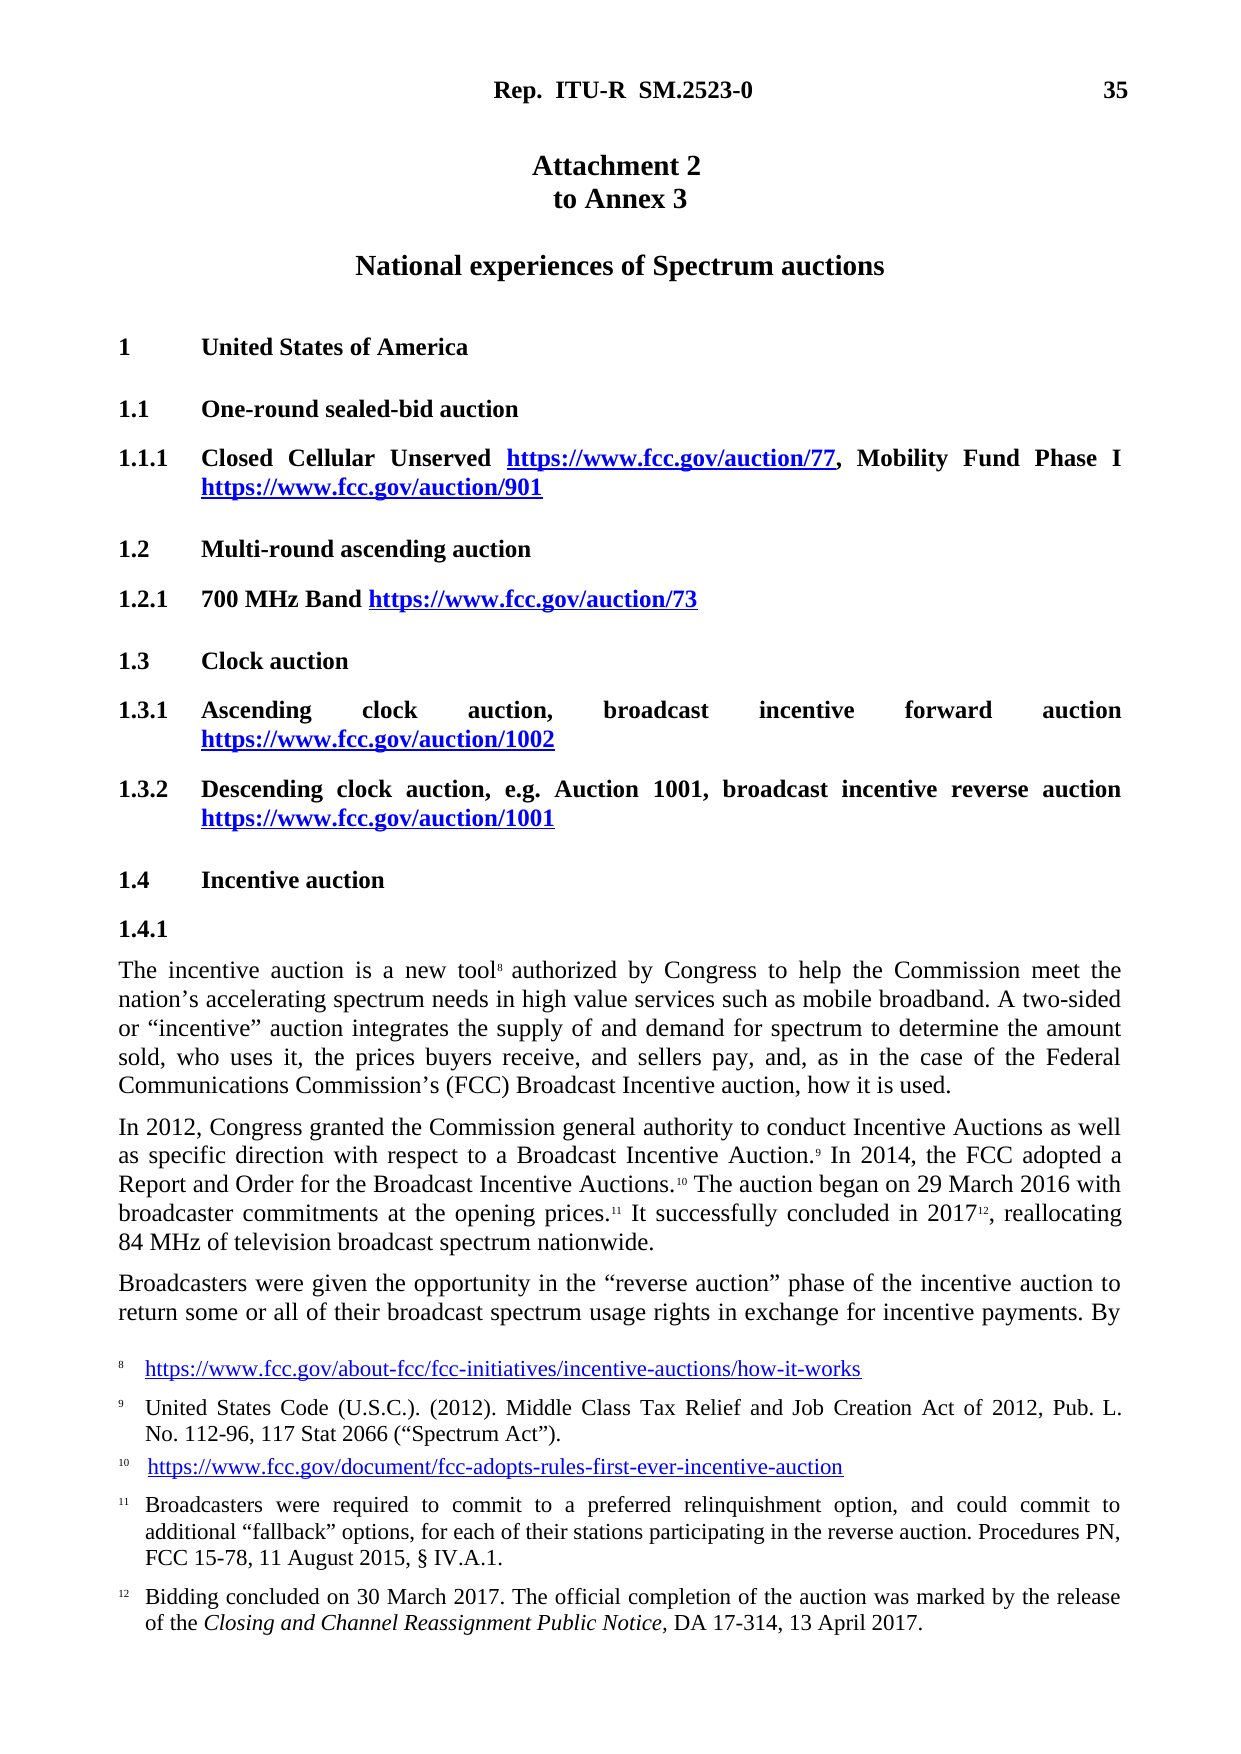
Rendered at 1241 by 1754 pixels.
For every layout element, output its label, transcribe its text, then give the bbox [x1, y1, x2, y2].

text In 2012, Congress granted the Commission general authority to conduct Incentive Auctions as well as specific direction with respect to a Broadcast Incentive Auction. In 2014, the FCC adopted a Report and Order for the Broadcast Incentive Auctions. The auction began on 29 March 2016 with broadcaster commitments at the opening prices. It successfully concluded in 2017, reallocating 84 MHz of television broadcast spectrum nationwide. [118, 1112, 1122, 1256]
subtitle 1.3 Clock auction [118, 646, 1122, 675]
subtitle 1.2.1 700 MHz Band https://www.fcc.gov/auction/73 [118, 584, 1122, 613]
subtitle 1.2 Multi-round ascending auction [118, 534, 1122, 563]
subtitle 1.4 Incentive auction [118, 865, 1122, 893]
subtitle 1.4.1 [118, 914, 1122, 943]
subtitle 1.1 One-round sealed-bid auction [118, 394, 1122, 423]
text The incentive auction is a new tool authorized by Congress to help the Commission meet the nation’s accelerating spectrum needs in high value services such as mobile broadband. A two-sided or “incentive” auction integrates the supply of and demand for spectrum to determine the amount sold, who uses it, the prices buyers receive, and sellers pay, and, as in the case of the Federal Communications Commission’s (FCC) Broadcast Incentive auction, how it is used. [118, 956, 1122, 1099]
title Attachment 2 to Annex 3 National experiences of Spectrum auctions [118, 148, 1122, 282]
subtitle 1 United States of America [118, 332, 1122, 361]
subtitle 1.3.2 Descending clock auction, e.g. Auction 1001, broadcast incentive reverse auction https://www.fcc.gov/auction/1001 [118, 774, 1122, 831]
subtitle 1.1.1 Closed Cellular Unserved https://www.fcc.gov/auction/77, Mobility Fund Phase I https://www.fcc.gov/auction/901 [118, 443, 1122, 501]
subtitle 1.3.1 Ascending clock auction, broadcast incentive forward auction https://www.fcc.gov/auction/1002 [118, 696, 1122, 753]
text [118, 1268, 1122, 1326]
